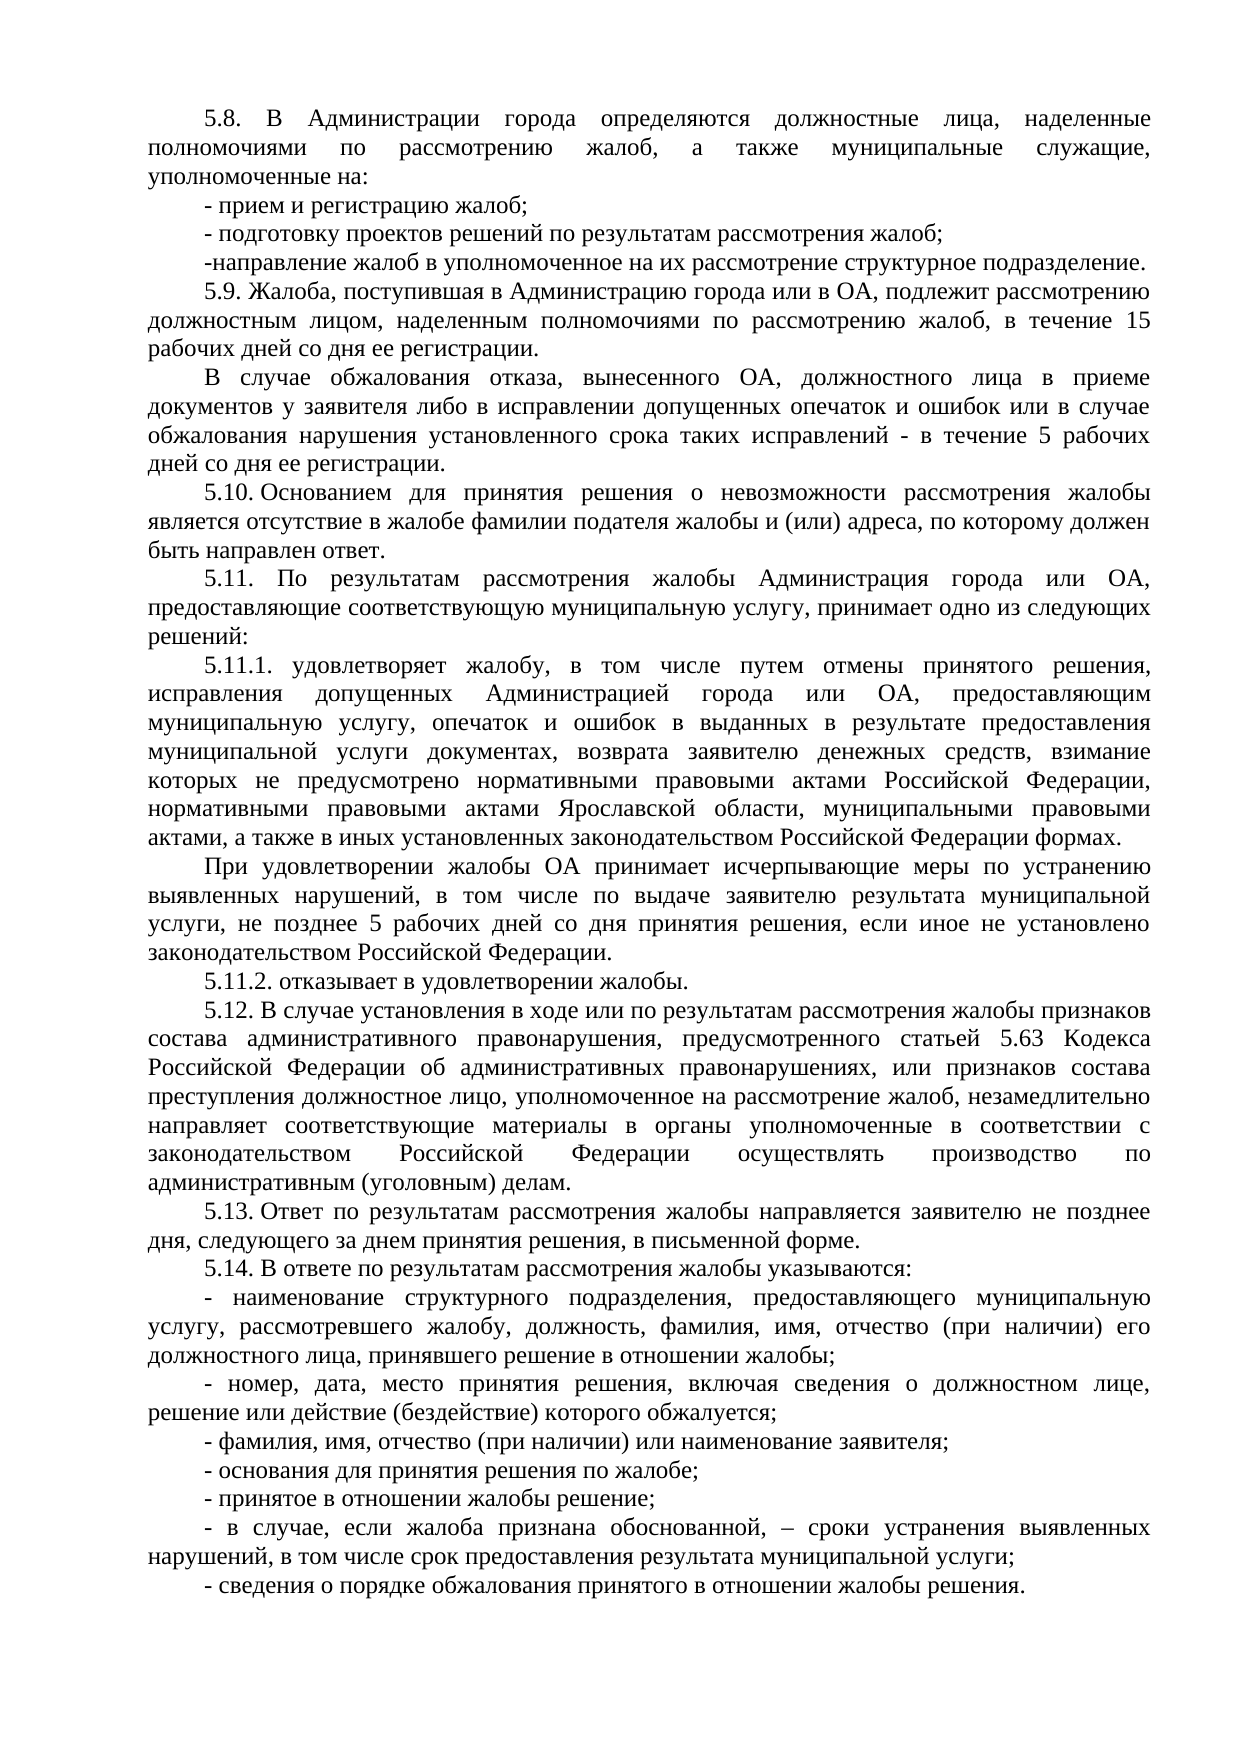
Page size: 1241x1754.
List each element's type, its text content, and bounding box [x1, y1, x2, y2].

text При удовлетворении жалобы ОА принимает исчерпывающие меры по устранению выявленных нарушений, в том числе по выдаче заявителю результата муниципальной услуги, не позднее 5 рабочих дней со дня принятия решения, если иное не установлено законодательством Российской Федерации. [148, 851, 1152, 966]
text - наименование структурного подразделения, предоставляющего муниципальную услугу, рассмотревшего жалобу, должность, фамилия, имя, отчество (при наличии) его должностного лица, принявшего решение в отношении жалобы; [148, 1282, 1152, 1368]
text 5.11.2. отказывает в удовлетворении жалобы. [148, 966, 1152, 995]
text - в случае, если жалоба признана обоснованной, – сроки устранения выявленных нарушений, в том числе срок предоставления результата муниципальной услуги; [148, 1512, 1152, 1570]
text 5.8. В Администрации города определяются должностные лица, наделенные полномочиями по рассмотрению жалоб, а также муниципальные служащие, уполномоченные на: [148, 103, 1152, 190]
text - номер, дата, место принятия решения, включая сведения о должностном лице, решение или действие (бездействие) которого обжалуется; [148, 1368, 1152, 1426]
text 5.11. По результатам рассмотрения жалобы Администрация города или ОА, предоставляющие соответствующую муниципальную услугу, принимает одно из следующих решений: [148, 563, 1152, 650]
text 5.13. Ответ по результатам рассмотрения жалобы направляется заявителю не позднее дня, следующего за днем принятия решения, в письменной форме. [148, 1196, 1152, 1253]
text - прием и регистрацию жалоб; [148, 190, 1152, 218]
text 5.14. В ответе по результатам рассмотрения жалобы указываются: [148, 1253, 1152, 1282]
text - подготовку проектов решений по результатам рассмотрения жалоб; [148, 218, 1152, 247]
text - основания для принятия решения по жалобе; [148, 1455, 1152, 1483]
text 5.11.1. удовлетворяет жалобу, в том числе путем отмены принятого решения, исправления допущенных Администрацией города или ОА, предоставляющим муниципальную услугу, опечаток и ошибок в выданных в результате предоставления муниципальной услуги документах, возврата заявителю денежных средств, взимание которых не предусмотрено нормативными правовыми актами Российской Федерации, нормативными правовыми актами Ярославской области, муниципальными правовыми актами, а также в иных установленных законодательством Российской Федерации формах. [148, 650, 1152, 851]
text - сведения о порядке обжалования принятого в отношении жалобы решения. [148, 1570, 1152, 1598]
text -направление жалоб в уполномоченное на их рассмотрение структурное подразделение. [148, 247, 1152, 276]
text 5.9. Жалоба, поступившая в Администрацию города или в ОА, подлежит рассмотрению должностным лицом, наделенным полномочиями по рассмотрению жалоб, в течение 15 рабочих дней со дня ее регистрации. [148, 276, 1152, 362]
text - фамилия, имя, отчество (при наличии) или наименование заявителя; [148, 1426, 1152, 1455]
text 5.10. Основанием для принятия решения о невозможности рассмотрения жалобы является отсутствие в жалобе фамилии подателя жалобы и (или) адреса, по которому должен быть направлен ответ. [148, 477, 1152, 563]
text В случае обжалования отказа, вынесенного ОА, должностного лица в приеме документов у заявителя либо в исправлении допущенных опечаток и ошибок или в случае обжалования нарушения установленного срока таких исправлений - в течение 5 рабочих дней со дня ее регистрации. [148, 362, 1152, 477]
text - принятое в отношении жалобы решение; [148, 1483, 1152, 1512]
text 5.12. В случае установления в ходе или по результатам рассмотрения жалобы признаков состава административного правонарушения, предусмотренного статьей 5.63 Кодекса Российской Федерации об административных правонарушениях, или признаков состава преступления должностное лицо, уполномоченное на рассмотрение жалоб, незамедлительно направляет соответствующие материалы в органы уполномоченные в соответствии с законодательством Российской Федерации осуществлять производство по административным (уголовным) делам. [148, 995, 1152, 1196]
